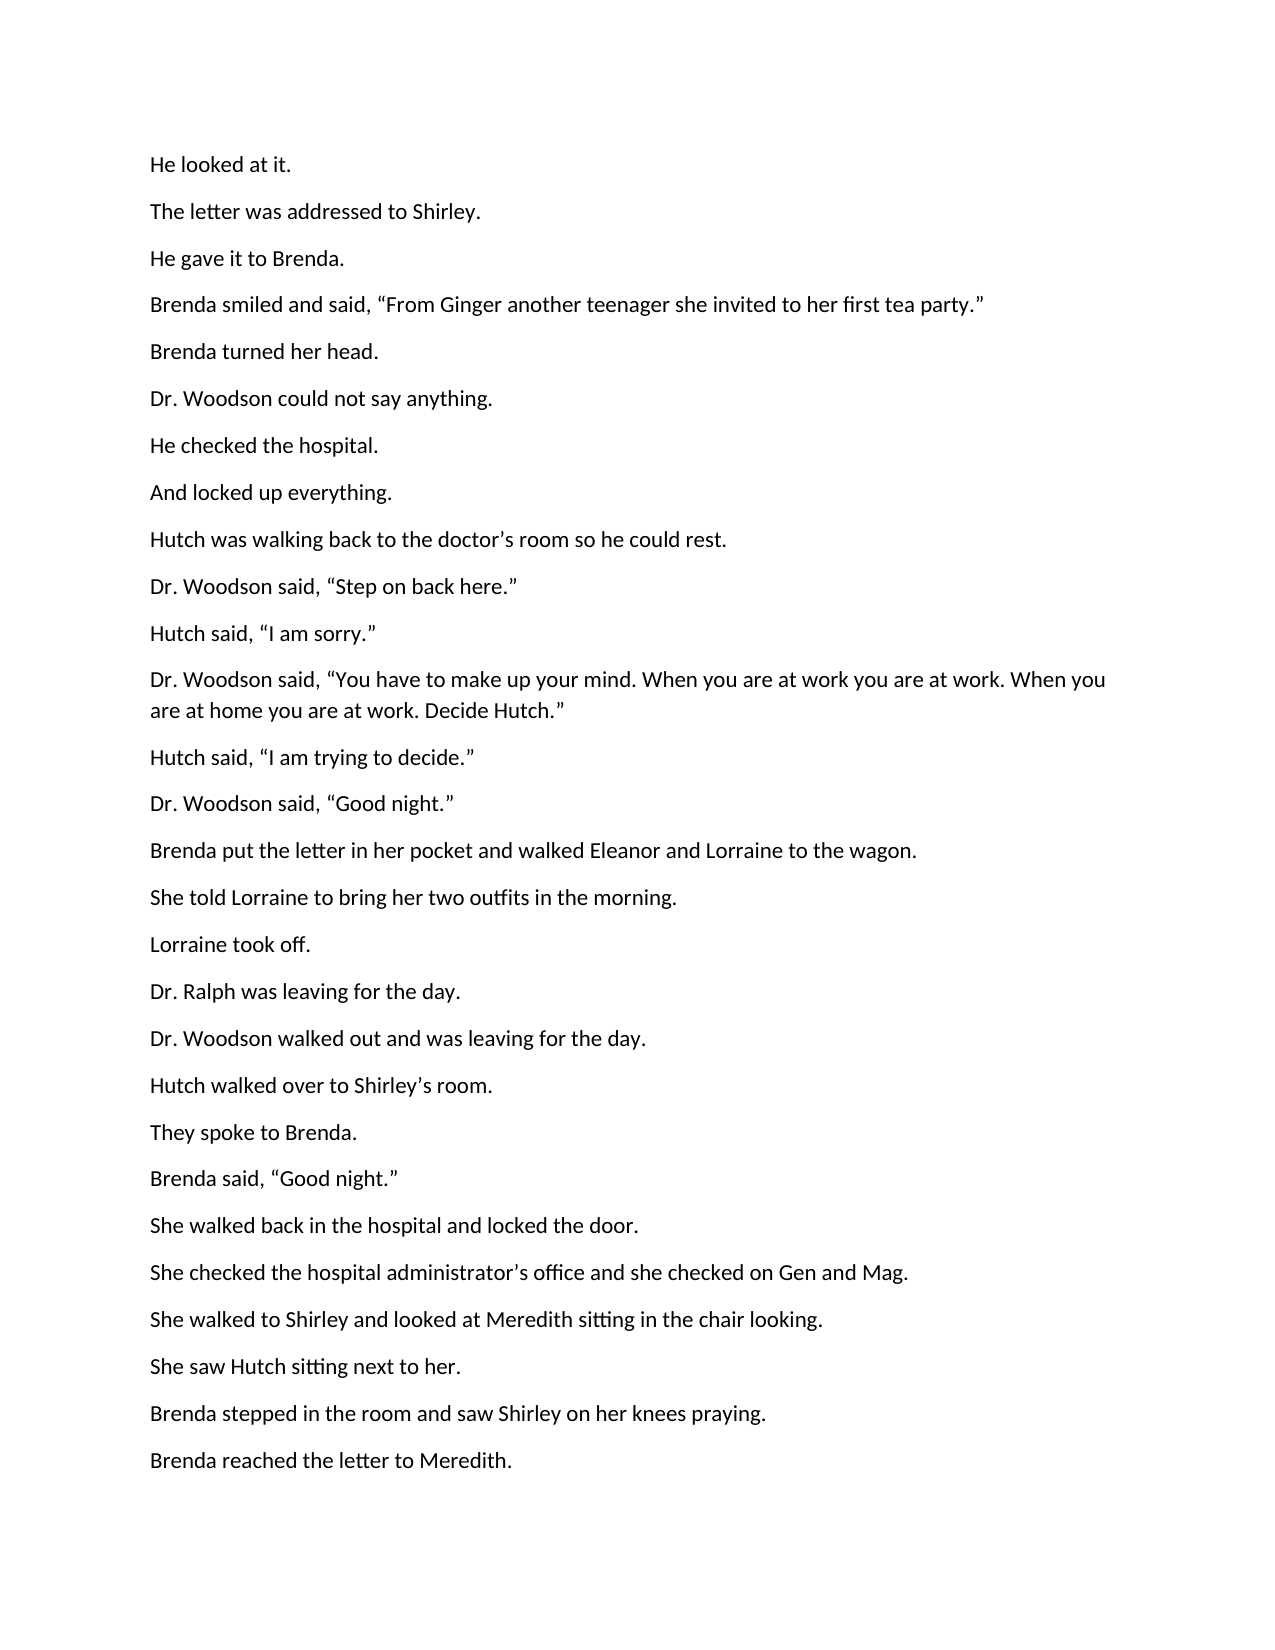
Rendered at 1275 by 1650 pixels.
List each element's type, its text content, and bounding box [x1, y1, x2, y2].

text Brenda put the letter in her pocket and walked Eleanor and Lorraine to the wagon. [150, 836, 1125, 864]
text Brenda reached the letter to Meredith. [150, 1446, 1125, 1474]
text Brenda stepped in the room and saw Shirley on her knees praying. [150, 1399, 1125, 1427]
text She told Lorraine to bring her two outfits in the morning. [150, 883, 1125, 911]
text The letter was addressed to Shirley. [150, 197, 1125, 225]
text She checked the hospital administrator’s office and she checked on Gen and Mag. [150, 1258, 1125, 1286]
text Dr. Woodson said, “Step on back here.” [150, 572, 1125, 600]
text Hutch was walking back to the doctor’s room so he could rest. [150, 525, 1125, 553]
text Dr. Ralph was leaving for the day. [150, 977, 1125, 1005]
text Lorraine took off. [150, 930, 1125, 958]
text She walked back in the hospital and locked the door. [150, 1211, 1125, 1239]
text They spoke to Brenda. [150, 1118, 1125, 1146]
text He gave it to Brenda. [150, 244, 1125, 272]
text Hutch said, “I am sorry.” [150, 619, 1125, 647]
text And locked up everything. [150, 478, 1125, 506]
text Dr. Woodson walked out and was leaving for the day. [150, 1024, 1125, 1052]
text Hutch said, “I am trying to decide.” [150, 743, 1125, 771]
text Dr. Woodson could not say anything. [150, 384, 1125, 412]
text He looked at it. [150, 150, 1125, 178]
text Hutch walked over to Shirley’s room. [150, 1071, 1125, 1099]
text Brenda turned her head. [150, 337, 1125, 366]
text She saw Hutch sitting next to her. [150, 1352, 1125, 1380]
text Dr. Woodson said, “You have to make up your mind. When you are at work you are at work. When you are at home you are at work. Decide Hutch.” [150, 666, 1125, 724]
text Brenda said, “Good night.” [150, 1164, 1125, 1193]
text Brenda smiled and said, “From Ginger another teenager she invited to her first tea party.” [150, 291, 1125, 319]
text Dr. Woodson said, “Good night.” [150, 789, 1125, 818]
text She walked to Shirley and looked at Meredith sitting in the chair looking. [150, 1305, 1125, 1333]
text He checked the hospital. [150, 431, 1125, 459]
